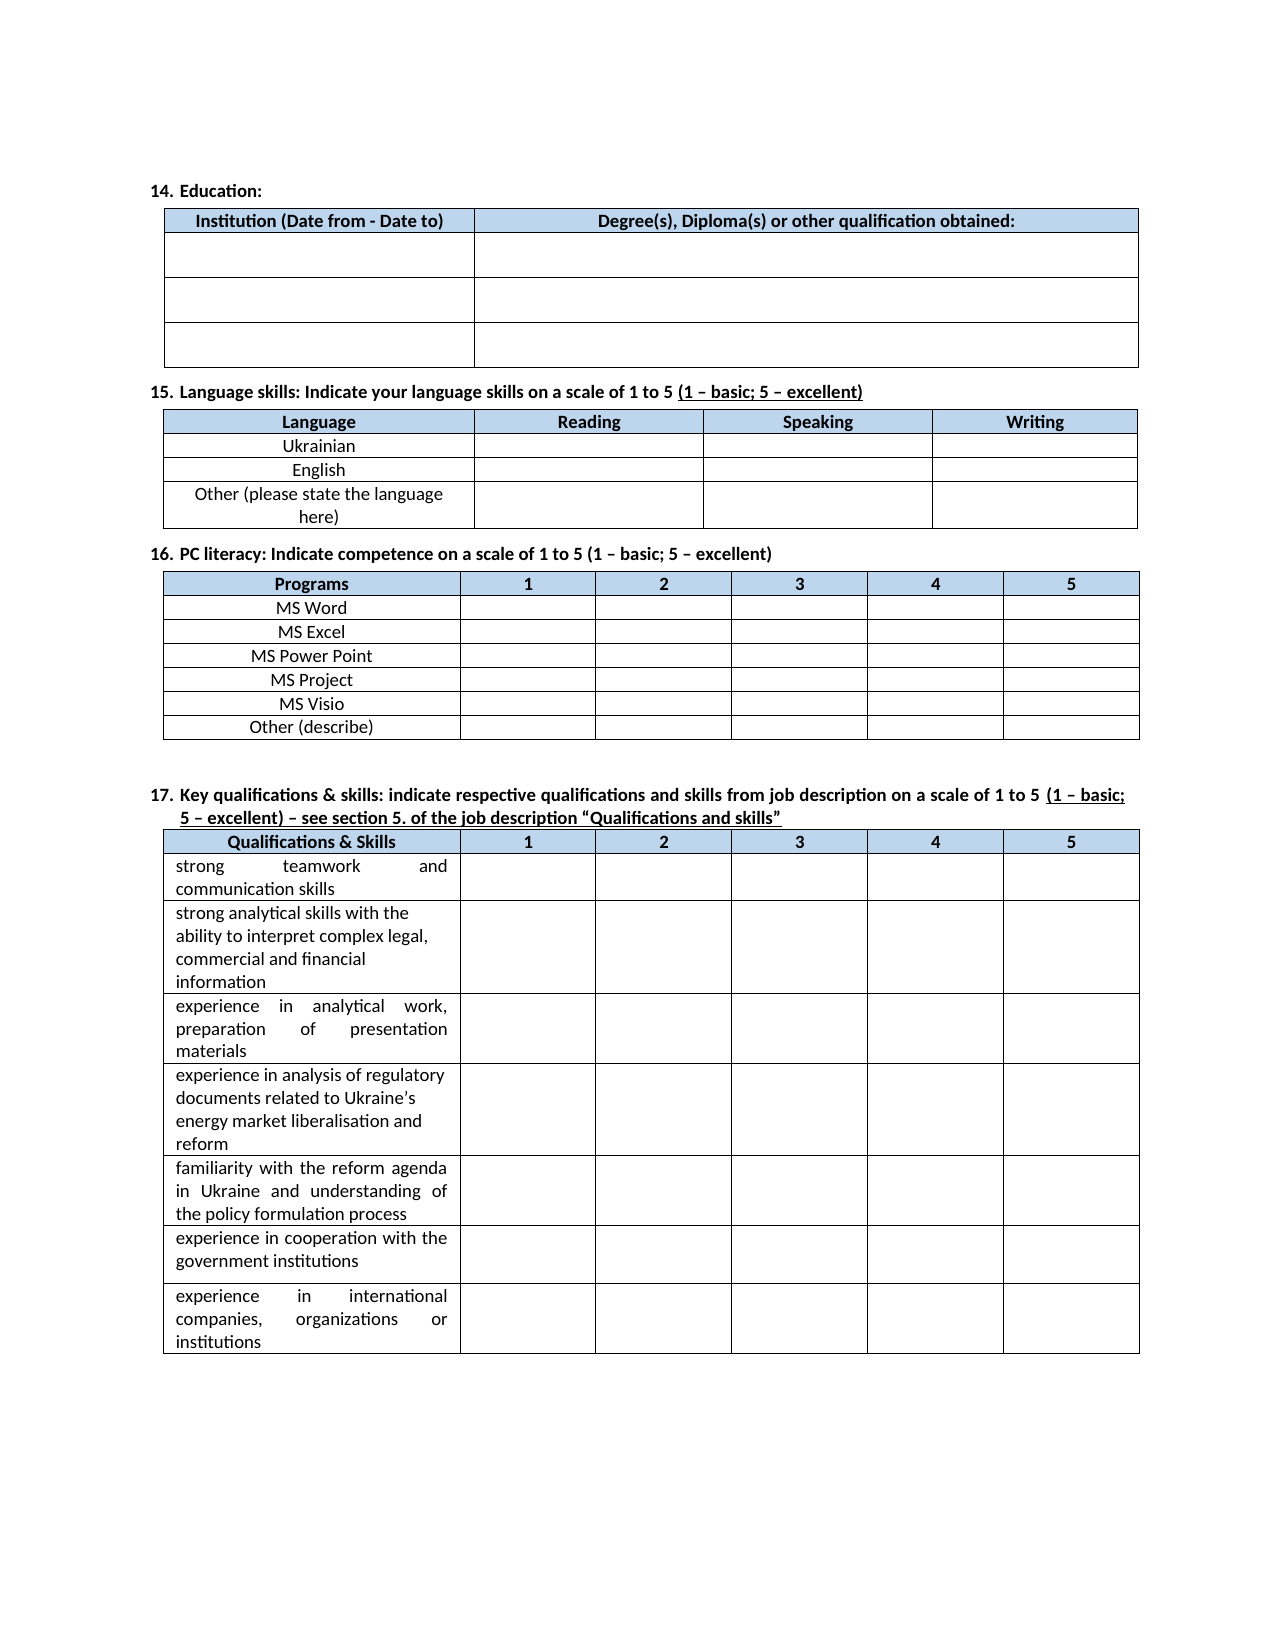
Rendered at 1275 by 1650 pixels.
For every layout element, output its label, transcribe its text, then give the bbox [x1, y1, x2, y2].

list PC literacy: Indicate competence on a scale of 1 to 5 (1 – basic; 5 – excellent) [150, 542, 1125, 564]
table_cell [868, 1064, 1003, 1155]
table_cell [1004, 901, 1139, 993]
table_cell experience in international companies, organizations or institutions [164, 1284, 460, 1353]
table_cell [732, 854, 867, 900]
table_cell [165, 233, 474, 277]
table_cell [461, 1064, 595, 1155]
table_cell [596, 1284, 731, 1353]
table_cell [732, 716, 867, 738]
table_header Degree(s), Diploma(s) or other qualification obtained: [475, 209, 1138, 232]
table_cell [868, 1226, 1003, 1283]
table_cell [165, 278, 474, 322]
table_cell [1004, 668, 1139, 691]
table_header 1 [461, 572, 595, 595]
table_cell [596, 854, 731, 900]
table_cell [704, 482, 932, 528]
table_cell [868, 901, 1003, 993]
table_header Speaking [704, 410, 932, 433]
table_header Programs [164, 572, 460, 595]
table_cell [732, 901, 867, 993]
table_cell English [164, 458, 474, 481]
table_cell [596, 668, 731, 691]
table_header 2 [596, 572, 731, 595]
table_cell [461, 1156, 595, 1225]
table_cell [732, 620, 867, 643]
table_header 3 [732, 830, 867, 853]
table_cell [461, 1284, 595, 1353]
table_cell [704, 434, 932, 457]
table_cell [732, 668, 867, 691]
table_header 2 [596, 830, 731, 853]
table_cell [1004, 692, 1139, 714]
table_cell [475, 323, 1138, 367]
table_cell [868, 596, 1003, 619]
table_cell [732, 692, 867, 714]
table_cell [732, 1226, 867, 1283]
table_cell strong teamwork and communication skills [164, 854, 460, 900]
table_cell experience in analytical work, preparation of presentation materials [164, 994, 460, 1062]
table_header Language [164, 410, 474, 433]
table_header 4 [868, 572, 1003, 595]
table_cell [1004, 620, 1139, 643]
table_cell [165, 323, 474, 367]
table_cell [461, 994, 595, 1062]
table_cell [1004, 1156, 1139, 1225]
table_cell [868, 1156, 1003, 1225]
table_cell MS Visio [164, 692, 460, 714]
table_cell [596, 1064, 731, 1155]
table_cell [596, 716, 731, 738]
table_cell [868, 854, 1003, 900]
table_cell [1004, 596, 1139, 619]
table_cell [732, 1284, 867, 1353]
table_cell [933, 458, 1137, 481]
table_cell [704, 458, 932, 481]
table_cell [475, 434, 703, 457]
table_header 1 [461, 830, 595, 853]
table_header 3 [732, 572, 867, 595]
table_cell MS Project [164, 668, 460, 691]
table_cell [1004, 854, 1139, 900]
table_cell [933, 434, 1137, 457]
table_header Reading [475, 410, 703, 433]
table_cell [461, 716, 595, 738]
list Key qualifications & skills: indicate respective qualifications and skills from job description on a scale of 1 to 5 (1 – basic; 5 – excellent) – see section 5. of the job description “Qualifications and skills” [150, 783, 1125, 829]
table_cell [732, 1156, 867, 1225]
table_cell [732, 994, 867, 1062]
table_cell [475, 278, 1138, 322]
table_cell [1004, 1284, 1139, 1353]
table_cell [1004, 994, 1139, 1062]
table_cell [596, 1226, 731, 1283]
table_cell familiarity with the reform agenda in Ukraine and understanding of the policy formulation process [164, 1156, 460, 1225]
table_cell [461, 854, 595, 900]
table_cell [1004, 1226, 1139, 1283]
table_header Qualifications & Skills [164, 830, 460, 853]
table_cell [868, 1284, 1003, 1353]
table_header 5 [1004, 572, 1139, 595]
table_cell [475, 458, 703, 481]
table_cell experience in cooperation with the government institutions [164, 1226, 460, 1283]
table_cell [732, 596, 867, 619]
list Education: [150, 179, 1125, 202]
table_cell [1004, 1064, 1139, 1155]
table_cell [596, 644, 731, 667]
table_cell experience in analysis of regulatory documents related to Ukraine’s energy market liberalisation and reform [164, 1064, 460, 1155]
table_cell [933, 482, 1137, 528]
table_cell [868, 644, 1003, 667]
table_cell Other (describe) [164, 716, 460, 738]
table_header Institution (Date from - Date to) [165, 209, 474, 232]
table_cell [596, 692, 731, 714]
table_header 4 [868, 830, 1003, 853]
table_cell [1004, 644, 1139, 667]
table_cell Ukrainian [164, 434, 474, 457]
table_cell [868, 668, 1003, 691]
table_cell [732, 644, 867, 667]
list Language skills: Indicate your language skills on a scale of 1 to 5 (1 – basic; 5 – excellent) [150, 380, 1125, 403]
table_cell [461, 596, 595, 619]
table_cell [596, 1156, 731, 1225]
table_cell [461, 692, 595, 714]
table_cell Other (please state the language here) [164, 482, 474, 528]
table_cell [596, 994, 731, 1062]
table_cell [461, 620, 595, 643]
table_cell [596, 901, 731, 993]
table_cell [461, 668, 595, 691]
table_cell [596, 620, 731, 643]
table_header Writing [933, 410, 1137, 433]
table_cell [868, 692, 1003, 714]
table_cell [596, 596, 731, 619]
table_cell MS Power Point [164, 644, 460, 667]
table_cell [1004, 716, 1139, 738]
table_cell [868, 716, 1003, 738]
table_header 5 [1004, 830, 1139, 853]
table_cell [868, 620, 1003, 643]
table_cell [461, 644, 595, 667]
table_cell [461, 901, 595, 993]
table_cell [732, 1064, 867, 1155]
table_cell strong analytical skills with the ability to interpret complex legal, commercial and financial information [164, 901, 460, 993]
table_cell [461, 1226, 595, 1283]
table_cell [475, 233, 1138, 277]
table_cell [868, 994, 1003, 1062]
table_cell [475, 482, 703, 528]
table_cell MS Word [164, 596, 460, 619]
table_cell MS Excel [164, 620, 460, 643]
